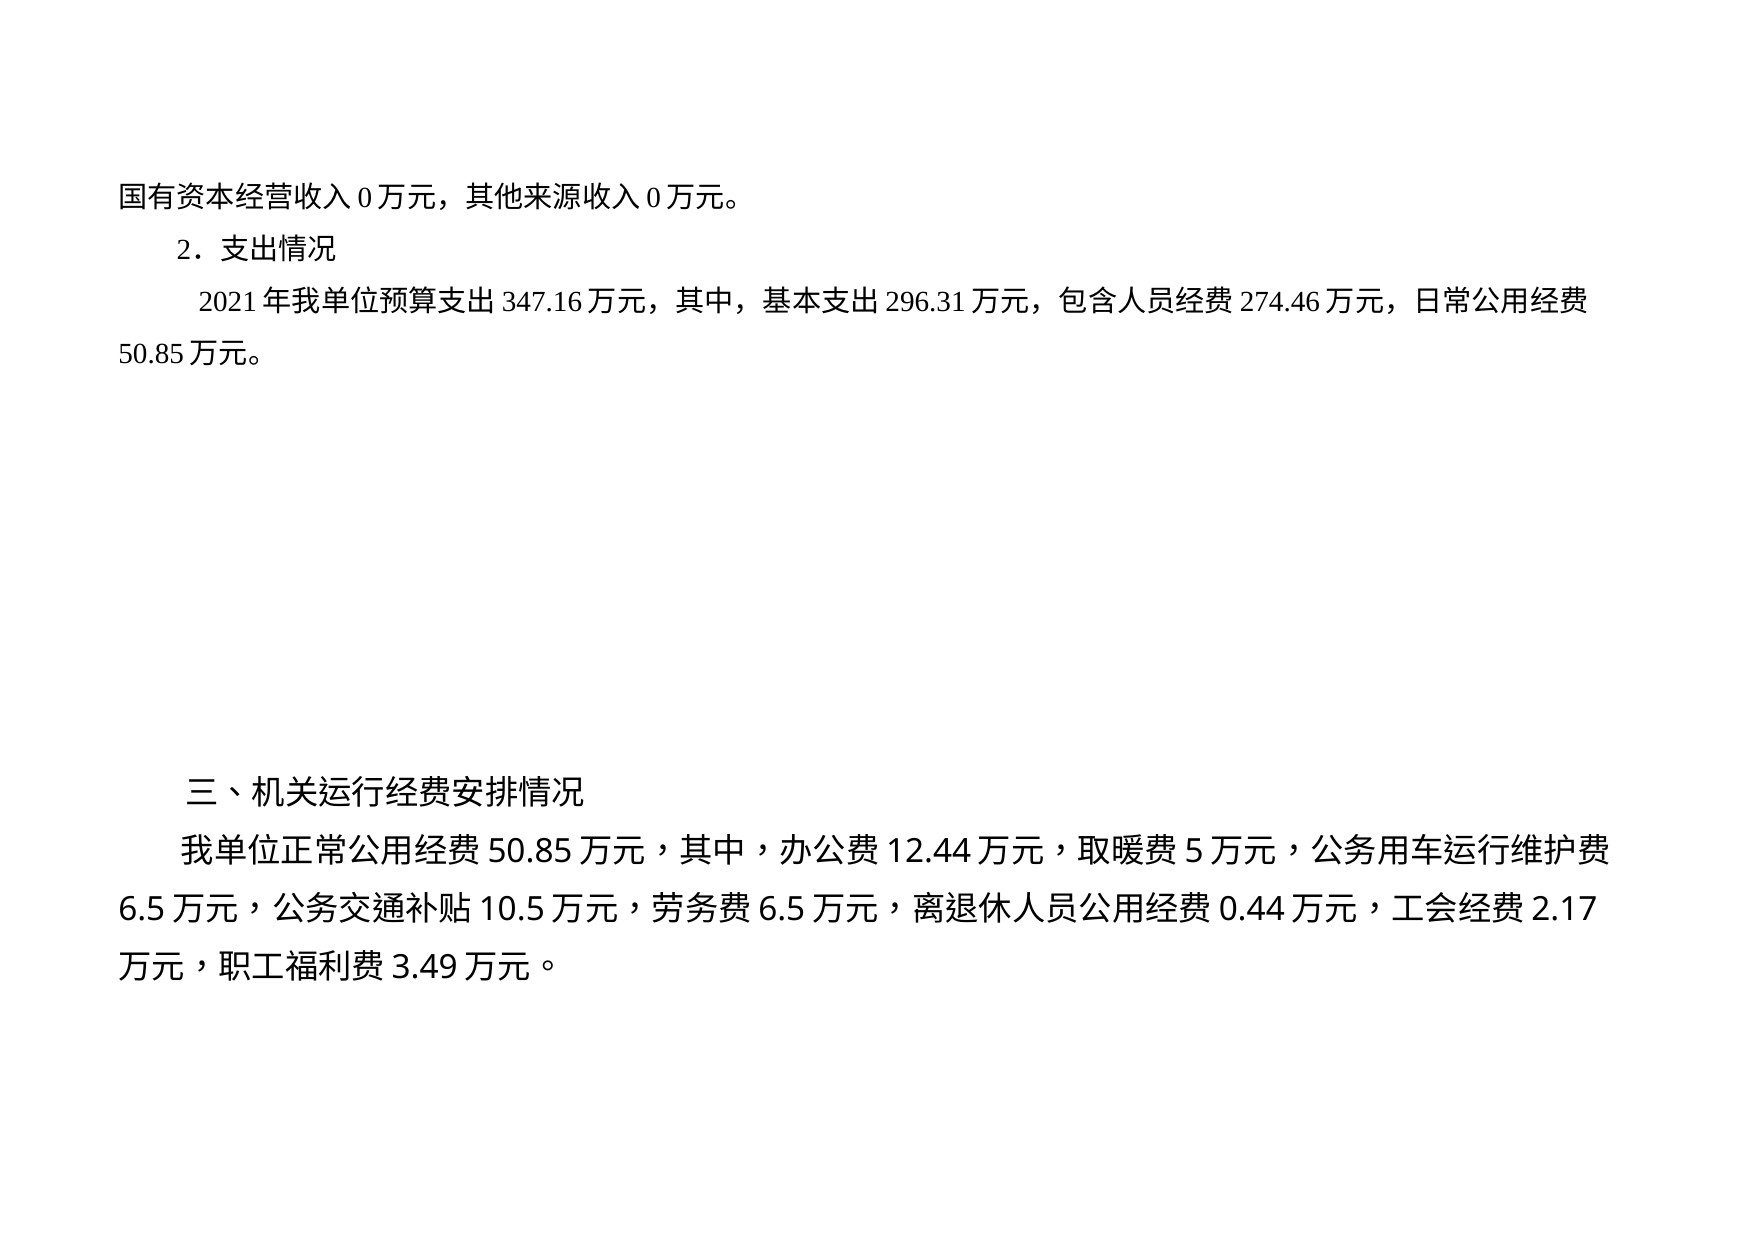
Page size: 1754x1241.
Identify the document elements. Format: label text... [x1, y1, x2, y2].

text 2021年我单位预算支出347.16万元，其中，基本支出296.31万元，包含人员经费274.46万元，日常公用经费50.85万元。 [118, 269, 1636, 374]
text 我单位正常公用经费50.85万元，其中，办公费12.44万元，取暖费5万元，公务用车运行维护费6.5万元，公务交通补贴10.5万元，劳务费6.5万元，离退休人员公用经费0.44万元，工会经费2.17万元，职工福利费3.49万元。 [118, 815, 1636, 990]
text 2．支出情况 [118, 217, 1636, 269]
text 三、机关运行经费安排情况 [118, 769, 1636, 814]
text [118, 165, 1636, 217]
